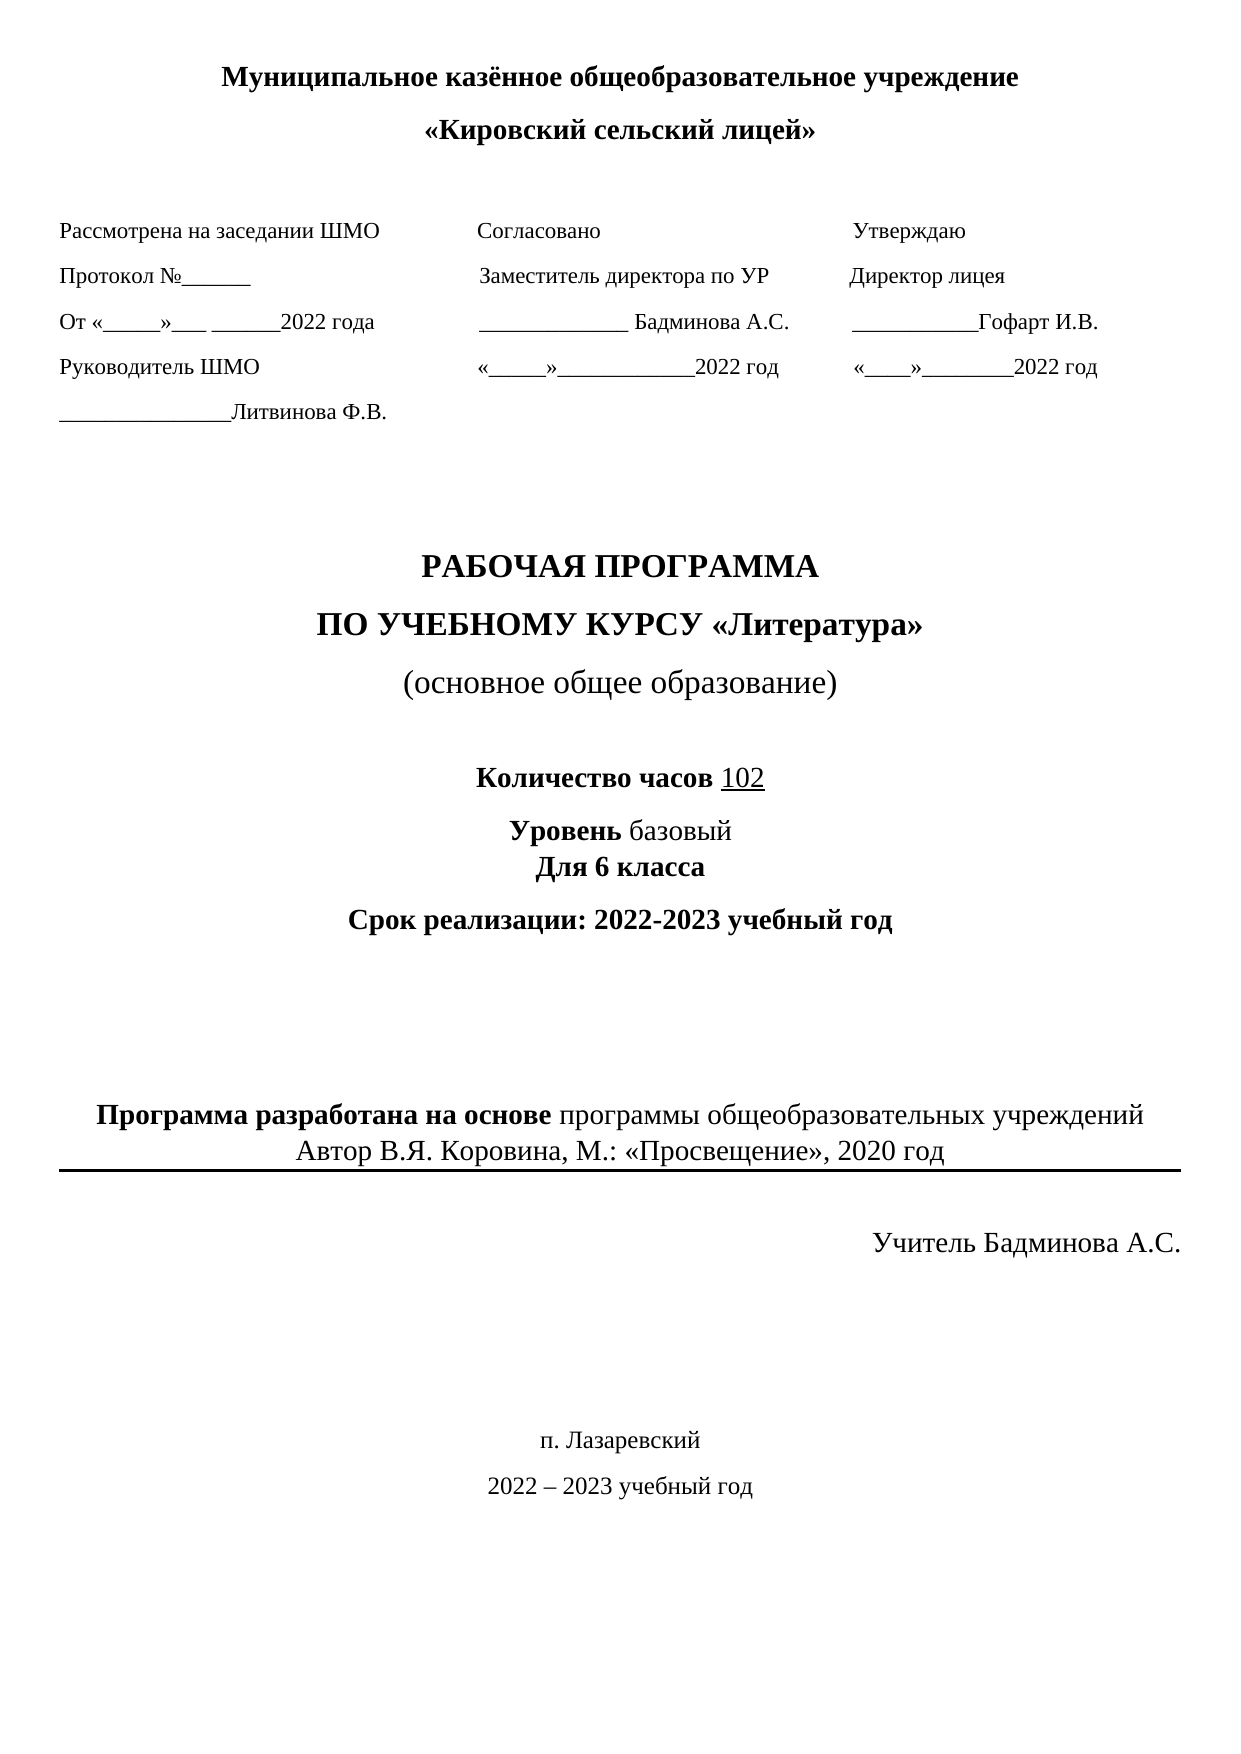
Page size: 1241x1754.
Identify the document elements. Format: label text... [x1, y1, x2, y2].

text п. Лазаревский [59, 1426, 1181, 1454]
text ПО УЧЕБНОМУ КУРСУ «Литература» [59, 604, 1181, 642]
text _______________Литвинова Ф.В. [59, 398, 1181, 424]
text Срок реализации: 2022-2023 учебный год [59, 902, 1181, 936]
text Для 6 класса [59, 849, 1181, 883]
text Уровень базовый [59, 813, 1181, 847]
text Программа разработана на основе программы общеобразовательных учреждений Автор В.Я. Коровина, М.: «Просвещение», 2020 год [59, 1097, 1181, 1169]
text «Кировский сельский лицей» [59, 112, 1181, 145]
text 2022 – 2023 учебный год [59, 1471, 1181, 1500]
text РАБОЧАЯ ПРОГРАММА [59, 546, 1181, 584]
text Протокол №______ Заместитель директора по УР Директор лицея [59, 263, 1181, 289]
text Руководитель ШМО «_____»____________2022 год «____»________2022 год [59, 353, 1181, 379]
text Количество часов 102 [59, 760, 1181, 794]
text (основное общее образование) [59, 662, 1181, 701]
text От «_____»___ ______2022 года _____________ Бадминова А.С. ___________Гофарт И.В. [59, 308, 1181, 334]
text Муниципальное казённое общеобразовательное учреждение [59, 59, 1181, 93]
text Учитель Бадминова А.С. [59, 1225, 1181, 1258]
text Рассмотрена на заседании ШМО Согласовано Утверждаю [59, 217, 1181, 244]
